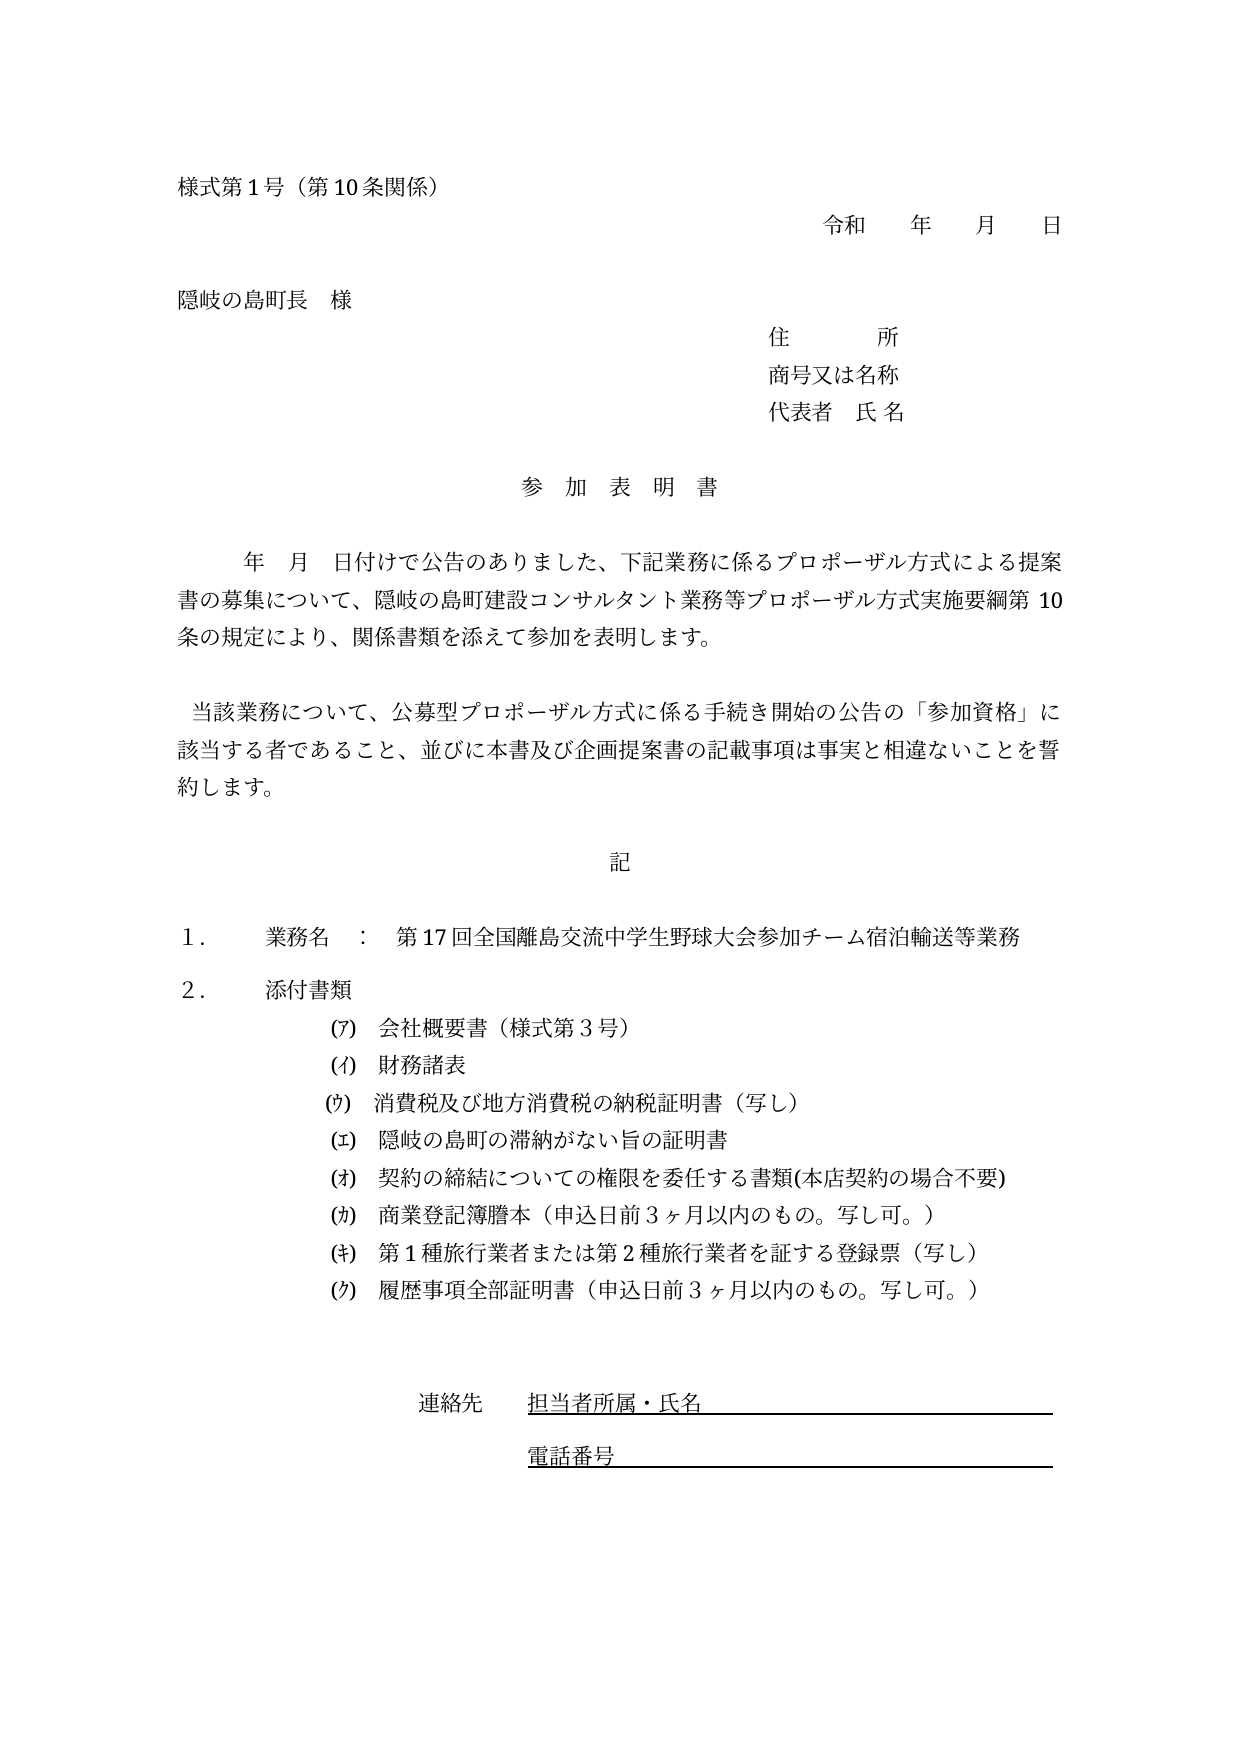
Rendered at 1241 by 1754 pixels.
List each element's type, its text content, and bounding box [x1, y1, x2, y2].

text (ｲ) 財務諸表 [177, 1046, 1063, 1083]
text (ｱ) 会社概要書（様式第３号） [177, 1008, 1063, 1046]
text 令和 年 月 日 [265, 205, 1063, 242]
text 住 所 [768, 317, 1063, 355]
text 参 加 表 明 書 [177, 467, 1063, 505]
text 電話番号 [418, 1436, 1063, 1474]
text 年 月 日付けで公告のありました、下記業務に係るプロポーザル方式による提案書の募集について、隠岐の島町建設コンサルタント業務等プロポーザル方式実施要綱第10条の規定により、関係書類を添えて参加を表明します。 [177, 542, 1063, 655]
subtitle 記 [177, 842, 1063, 880]
text (ｷ) 第1種旅行業者または第2種旅行業者を証する登録票（写し） [177, 1233, 1063, 1271]
text 様式第1号（第10条関係） [177, 167, 1063, 205]
text 連絡先 担当者所属・氏名 [418, 1383, 1063, 1421]
text 隠岐の島町長 様 [177, 280, 1063, 317]
text 当該業務について、公募型プロポーザル方式に係る手続き開始の公告の「参加資格」に該当する者であること、並びに本書及び企画提案書の記載事項は事実と相違ないことを誓約します。 [177, 692, 1063, 805]
list 業務名 ： 第17回全国離島交流中学生野球大会参加チーム宿泊輸送等業務 [177, 917, 1063, 955]
text 代表者 氏 名 [768, 392, 1063, 430]
text 商号又は名称 [768, 355, 1063, 392]
text (ｸ) 履歴事項全部証明書（申込日前３ヶ月以内のもの。写し可。） [177, 1271, 1063, 1308]
text (ｳ) 消費税及び地方消費税の納税証明書（写し） [177, 1083, 1063, 1121]
list 添付書類 [177, 971, 1063, 1008]
text (ｵ) 契約の締結についての権限を委任する書類(本店契約の場合不要) [177, 1158, 1063, 1196]
text (ｶ) 商業登記簿謄本（申込日前３ヶ月以内のもの。写し可。） [177, 1196, 1063, 1233]
text (ｴ) 隠岐の島町の滞納がない旨の証明書 [177, 1121, 1063, 1158]
